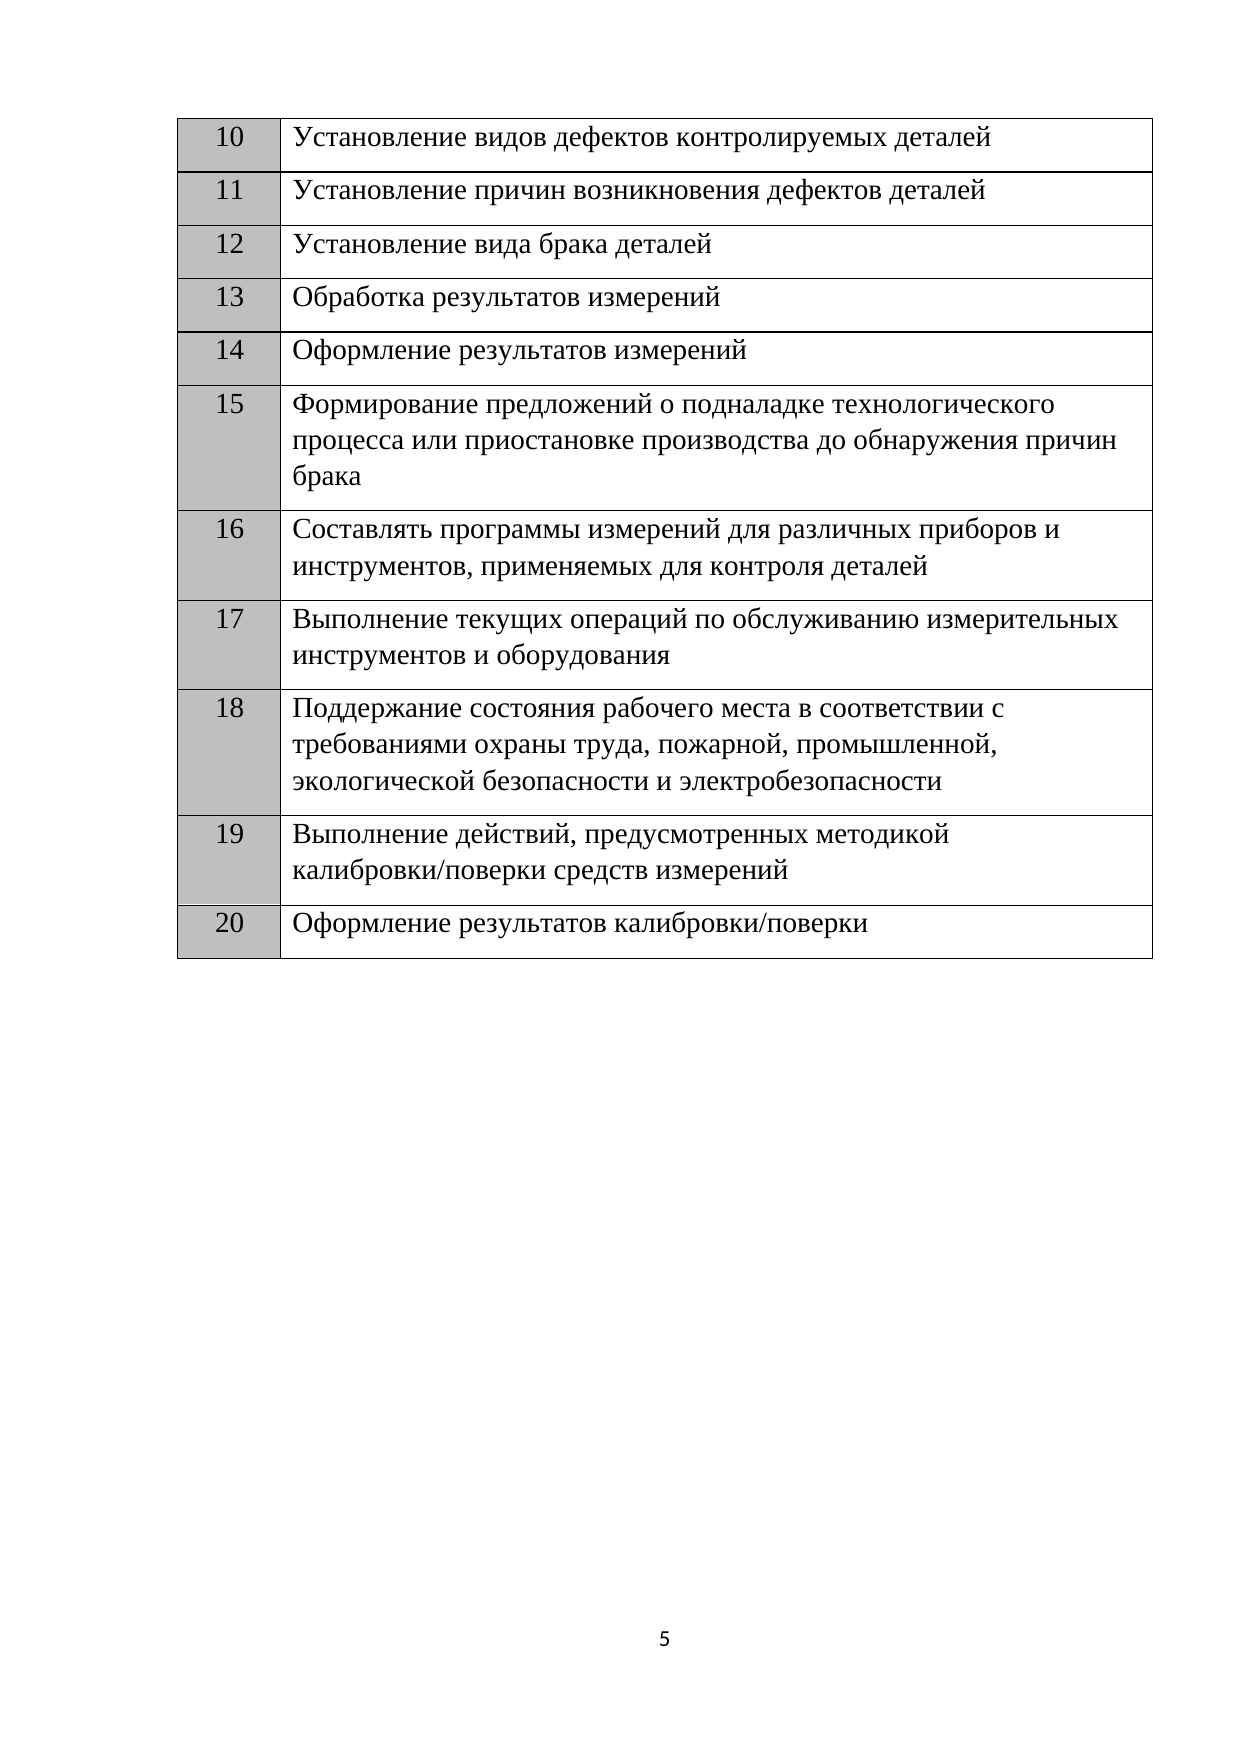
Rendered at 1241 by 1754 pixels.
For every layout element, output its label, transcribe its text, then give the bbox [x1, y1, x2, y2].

table_cell Выполнение действий, предусмотренных методикой калибровки/поверки средств измерений [281, 816, 1152, 904]
table_cell 11 [178, 173, 280, 225]
table_cell 20 [178, 906, 280, 958]
table_cell 13 [178, 279, 280, 331]
table_cell Выполнение текущих операций по обслуживанию измерительных инструментов и оборудования [281, 601, 1152, 689]
table_cell 10 [178, 119, 280, 171]
table_cell Обработка результатов измерений [281, 279, 1152, 331]
table_cell Установление причин возникновения дефектов деталей [281, 173, 1152, 225]
table_cell 15 [178, 386, 280, 510]
table_cell Установление видов дефектов контролируемых деталей [281, 119, 1152, 171]
table_cell Оформление результатов калибровки/поверки [281, 906, 1152, 958]
table_cell 17 [178, 601, 280, 689]
table_cell Поддержание состояния рабочего места в соответствии с требованиями охраны труда, пожарной, промышленной, экологической безопасности и электробезопасности [281, 690, 1152, 815]
table_cell 18 [178, 690, 280, 815]
table_cell Оформление результатов измерений [281, 333, 1152, 385]
table_cell 12 [178, 226, 280, 278]
table_cell 19 [178, 816, 280, 904]
table_cell 16 [178, 511, 280, 600]
table_cell Установление вида брака деталей [281, 226, 1152, 278]
table_cell Составлять программы измерений для различных приборов и инструментов, применяемых для контроля деталей [281, 511, 1152, 600]
table_cell 14 [178, 333, 280, 385]
table_cell Формирование предложений о подналадке технологического процесса или приостановке производства до обнаружения причин брака [281, 386, 1152, 510]
